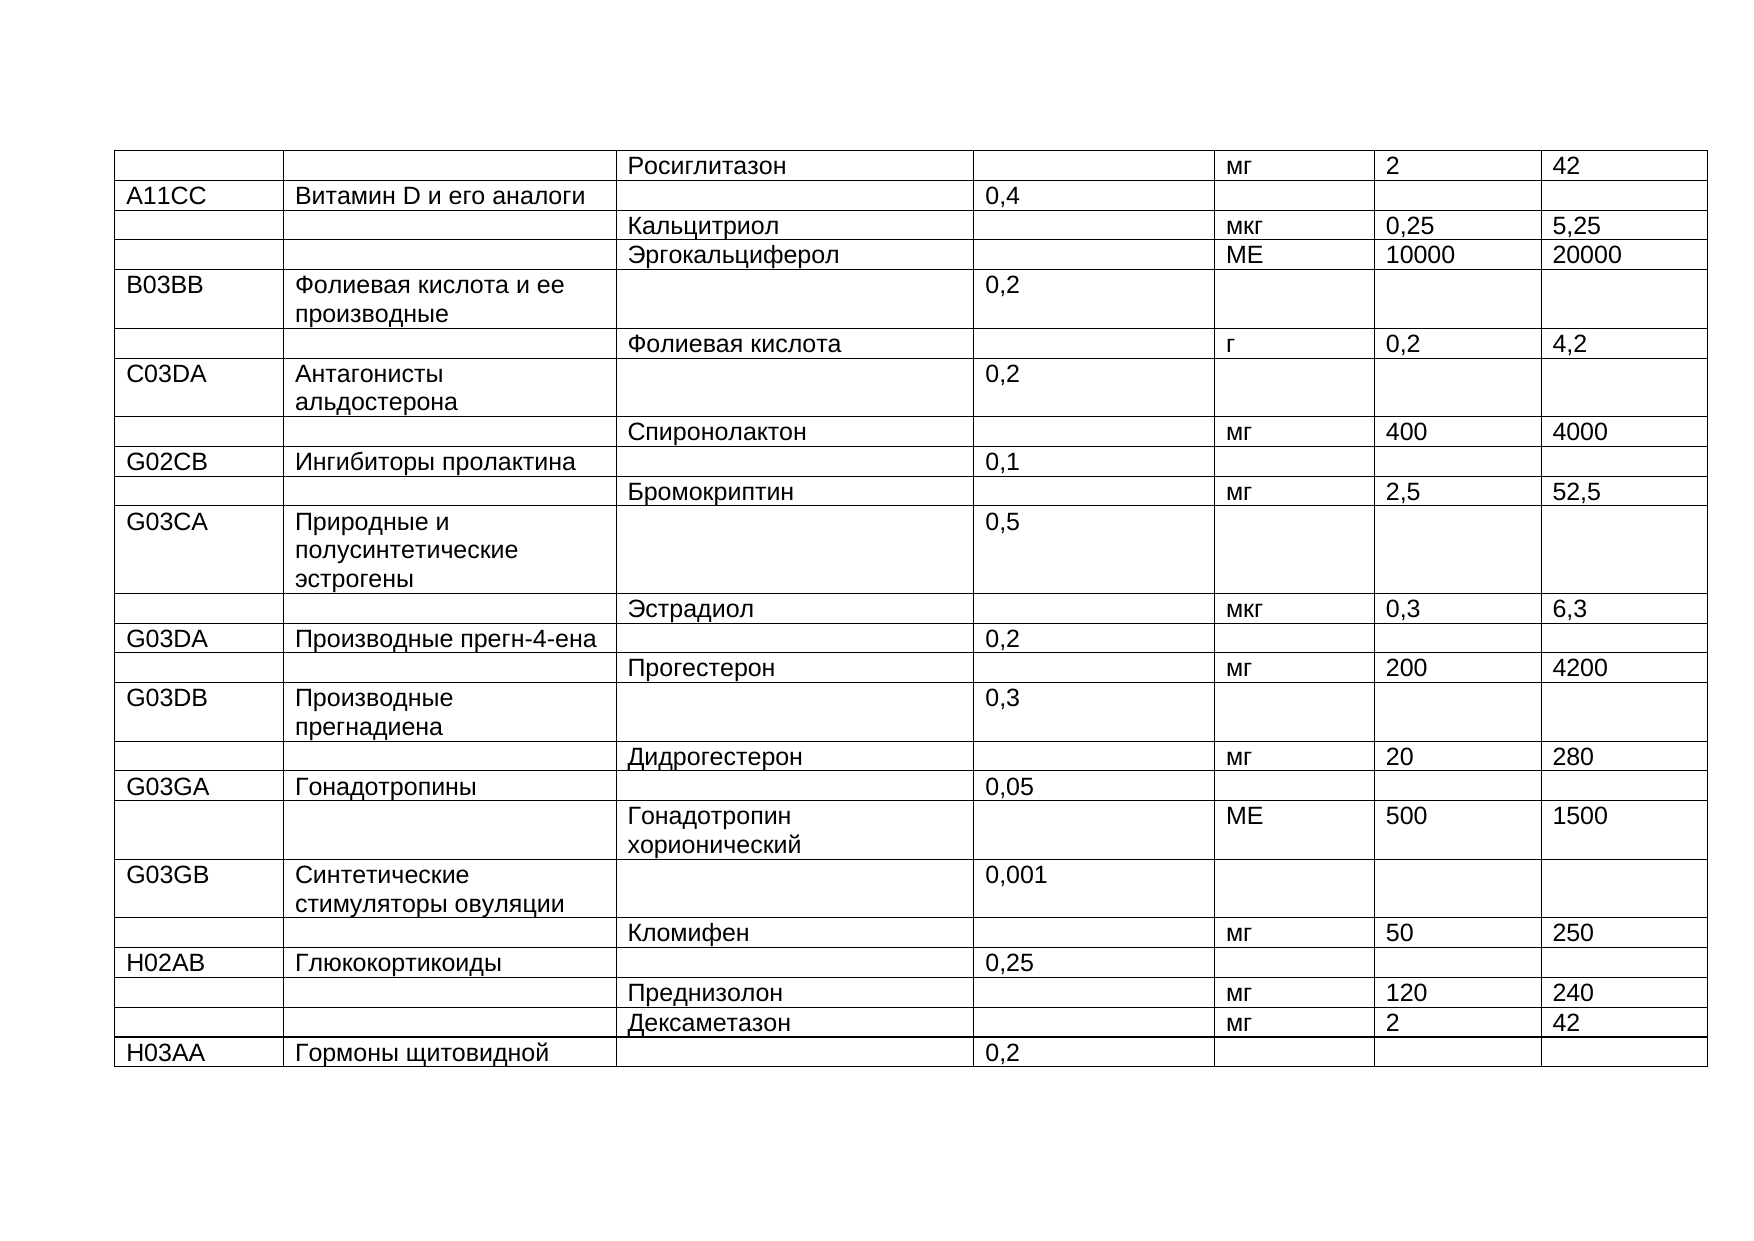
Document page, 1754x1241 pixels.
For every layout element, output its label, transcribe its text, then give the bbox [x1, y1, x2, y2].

table_cell G03GB [115, 860, 283, 917]
table_cell [115, 742, 283, 770]
table_cell [1542, 860, 1707, 917]
table_cell [284, 594, 616, 622]
table_cell [115, 417, 283, 446]
table_cell [1375, 359, 1541, 416]
table_cell Фолиевая кислота и ее производные [284, 270, 616, 328]
table_cell Кальцитриол [617, 211, 973, 239]
table_cell 4000 [1542, 417, 1707, 446]
table_cell 0,3 [974, 683, 1214, 741]
table_cell [1215, 1038, 1374, 1066]
table_cell [974, 329, 1214, 357]
table_cell 0,05 [974, 771, 1214, 800]
table_cell [1215, 860, 1374, 917]
table_cell G03CA [115, 506, 283, 593]
table_cell [617, 270, 973, 328]
table_cell Кломифен [617, 918, 973, 947]
table_cell 4200 [1542, 653, 1707, 682]
table_cell 500 [1375, 801, 1541, 859]
table_cell [974, 1008, 1214, 1036]
table_cell А11СС [115, 181, 283, 209]
table_cell [617, 506, 973, 593]
table_cell Витамин D и его аналоги [284, 181, 616, 209]
table_cell 52,5 [1542, 477, 1707, 505]
table_cell 42 [1542, 151, 1707, 180]
table_cell 0,2 [974, 1038, 1214, 1066]
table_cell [284, 1038, 616, 1066]
table_cell [284, 211, 616, 239]
table_cell [974, 978, 1214, 1007]
table_cell 4,2 [1542, 329, 1707, 357]
table_cell Дексаметазон [617, 1008, 973, 1036]
table_cell Преднизолон [617, 978, 973, 1007]
table_cell 0,2 [974, 624, 1214, 652]
table_cell 1500 [1542, 801, 1707, 859]
table_cell [617, 624, 973, 652]
table_cell [1215, 506, 1374, 593]
table_cell [1542, 447, 1707, 476]
table_cell Природные и полусинтетические эстрогены [284, 506, 616, 593]
table_cell 10000 [1375, 240, 1541, 269]
table_cell [115, 801, 283, 859]
table_cell [1375, 683, 1541, 741]
table_cell 250 [1542, 918, 1707, 947]
table_cell G03DB [115, 683, 283, 741]
table_cell [1375, 624, 1541, 652]
table_cell Н03АА [115, 1038, 283, 1066]
table_cell Спиронолактон [617, 417, 973, 446]
table_cell [284, 653, 616, 682]
table_cell Синтетические стимуляторы овуляции [284, 860, 616, 917]
table_cell [1375, 506, 1541, 593]
table_cell [1542, 270, 1707, 328]
table_cell [1215, 771, 1374, 800]
table_cell [115, 329, 283, 357]
table_cell мг [1215, 978, 1374, 1007]
table_cell 2 [1375, 1008, 1541, 1036]
table_cell 0,001 [974, 860, 1214, 917]
table_cell [974, 918, 1214, 947]
table_cell [974, 801, 1214, 859]
table_cell C03DA [115, 359, 283, 416]
table_cell 0,2 [974, 270, 1214, 328]
table_cell Ингибиторы пролактина [284, 447, 616, 476]
table_cell G03GA [115, 771, 283, 800]
table_cell [284, 978, 616, 1007]
table_cell [1215, 270, 1374, 328]
table_cell [1542, 624, 1707, 652]
table_cell [1542, 359, 1707, 416]
table_cell [1215, 683, 1374, 741]
table_cell 5,25 [1542, 211, 1707, 239]
table_cell мг [1215, 151, 1374, 180]
table_cell [284, 417, 616, 446]
table_cell [115, 477, 283, 505]
table_cell 2 [1375, 151, 1541, 180]
table_cell [284, 1008, 616, 1036]
table_cell [284, 477, 616, 505]
table_cell Гонадотропины [284, 771, 616, 800]
table_cell мг [1215, 477, 1374, 505]
table_cell [617, 359, 973, 416]
table_cell [1542, 506, 1707, 593]
table_cell 50 [1375, 918, 1541, 947]
table_cell В03ВВ [115, 270, 283, 328]
table_cell 280 [1542, 742, 1707, 770]
table_cell мкг [1215, 211, 1374, 239]
table_cell [617, 181, 973, 209]
table_cell 20000 [1542, 240, 1707, 269]
table_cell [1375, 1038, 1541, 1066]
table_cell 400 [1375, 417, 1541, 446]
table_cell [115, 151, 283, 180]
table_cell Эстрадиол [617, 594, 973, 622]
table_cell Фолиевая кислота [617, 329, 973, 357]
table_cell [284, 801, 616, 859]
table_cell мг [1215, 653, 1374, 682]
table_cell [974, 151, 1214, 180]
table_cell [1375, 270, 1541, 328]
table_cell [1542, 771, 1707, 800]
table_cell 0,2 [1375, 329, 1541, 357]
table_cell 200 [1375, 653, 1541, 682]
table_cell МЕ [1215, 801, 1374, 859]
table_cell 20 [1375, 742, 1541, 770]
table_cell [284, 918, 616, 947]
table_cell [617, 860, 973, 917]
table_cell [1215, 181, 1374, 209]
table_cell [974, 477, 1214, 505]
table_cell [1542, 948, 1707, 977]
table_cell 0,4 [974, 181, 1214, 209]
table_cell мг [1215, 742, 1374, 770]
table_cell 2,5 [1375, 477, 1541, 505]
table_cell [115, 653, 283, 682]
table_cell [974, 742, 1214, 770]
table_cell 0,1 [974, 447, 1214, 476]
table_cell Антагонисты альдостерона [284, 359, 616, 416]
table_cell [284, 240, 616, 269]
table_cell [617, 683, 973, 741]
table_cell 240 [1542, 978, 1707, 1007]
table_cell [974, 417, 1214, 446]
table_cell [1375, 771, 1541, 800]
table_cell [1375, 948, 1541, 977]
table_cell [1215, 624, 1374, 652]
table_cell [284, 329, 616, 357]
table_cell G02CB [115, 447, 283, 476]
table_cell [1215, 359, 1374, 416]
table_cell [617, 771, 973, 800]
table_cell 0,5 [974, 506, 1214, 593]
table_cell [617, 1038, 973, 1066]
table_cell Глюкокортикоиды [284, 948, 616, 977]
table_cell Н02АВ [115, 948, 283, 977]
table_cell 0,2 [974, 359, 1214, 416]
table_cell ME [1215, 240, 1374, 269]
table_cell Гонадотропин хорионический [617, 801, 973, 859]
table_cell Дидрогестерон [617, 742, 973, 770]
table_cell Бромокриптин [617, 477, 973, 505]
table_cell [1215, 948, 1374, 977]
table_cell [1215, 447, 1374, 476]
table_cell мг [1215, 417, 1374, 446]
table_cell [974, 240, 1214, 269]
table_cell [115, 1008, 283, 1036]
table_cell 120 [1375, 978, 1541, 1007]
table_cell Производные прегн-4-ена [284, 624, 616, 652]
table_cell [1375, 181, 1541, 209]
table_cell 0,25 [1375, 211, 1541, 239]
table_cell [617, 447, 973, 476]
table_cell [1542, 683, 1707, 741]
table_cell G03DA [115, 624, 283, 652]
table_cell мг [1215, 1008, 1374, 1036]
table_cell [1542, 181, 1707, 209]
table_cell Эргокальциферол [617, 240, 973, 269]
table_cell [284, 151, 616, 180]
table_cell [115, 978, 283, 1007]
table_cell Производные прегнадиена [284, 683, 616, 741]
table_cell [974, 594, 1214, 622]
table_cell мг [1215, 918, 1374, 947]
table_cell [115, 594, 283, 622]
table_cell [115, 211, 283, 239]
table_cell 6,3 [1542, 594, 1707, 622]
table_cell [115, 240, 283, 269]
table_cell 0,25 [974, 948, 1214, 977]
table_cell 42 [1542, 1008, 1707, 1036]
table_cell мкг [1215, 594, 1374, 622]
table_cell [284, 742, 616, 770]
table_cell г [1215, 329, 1374, 357]
table_cell 0,3 [1375, 594, 1541, 622]
table_cell Прогестерон [617, 653, 973, 682]
table_cell [1375, 860, 1541, 917]
table_cell [974, 211, 1214, 239]
table_cell Росиглитазон [617, 151, 973, 180]
table_cell [115, 918, 283, 947]
table_cell [1542, 1038, 1707, 1066]
table_cell [974, 653, 1214, 682]
table_cell [617, 948, 973, 977]
table_cell [1375, 447, 1541, 476]
